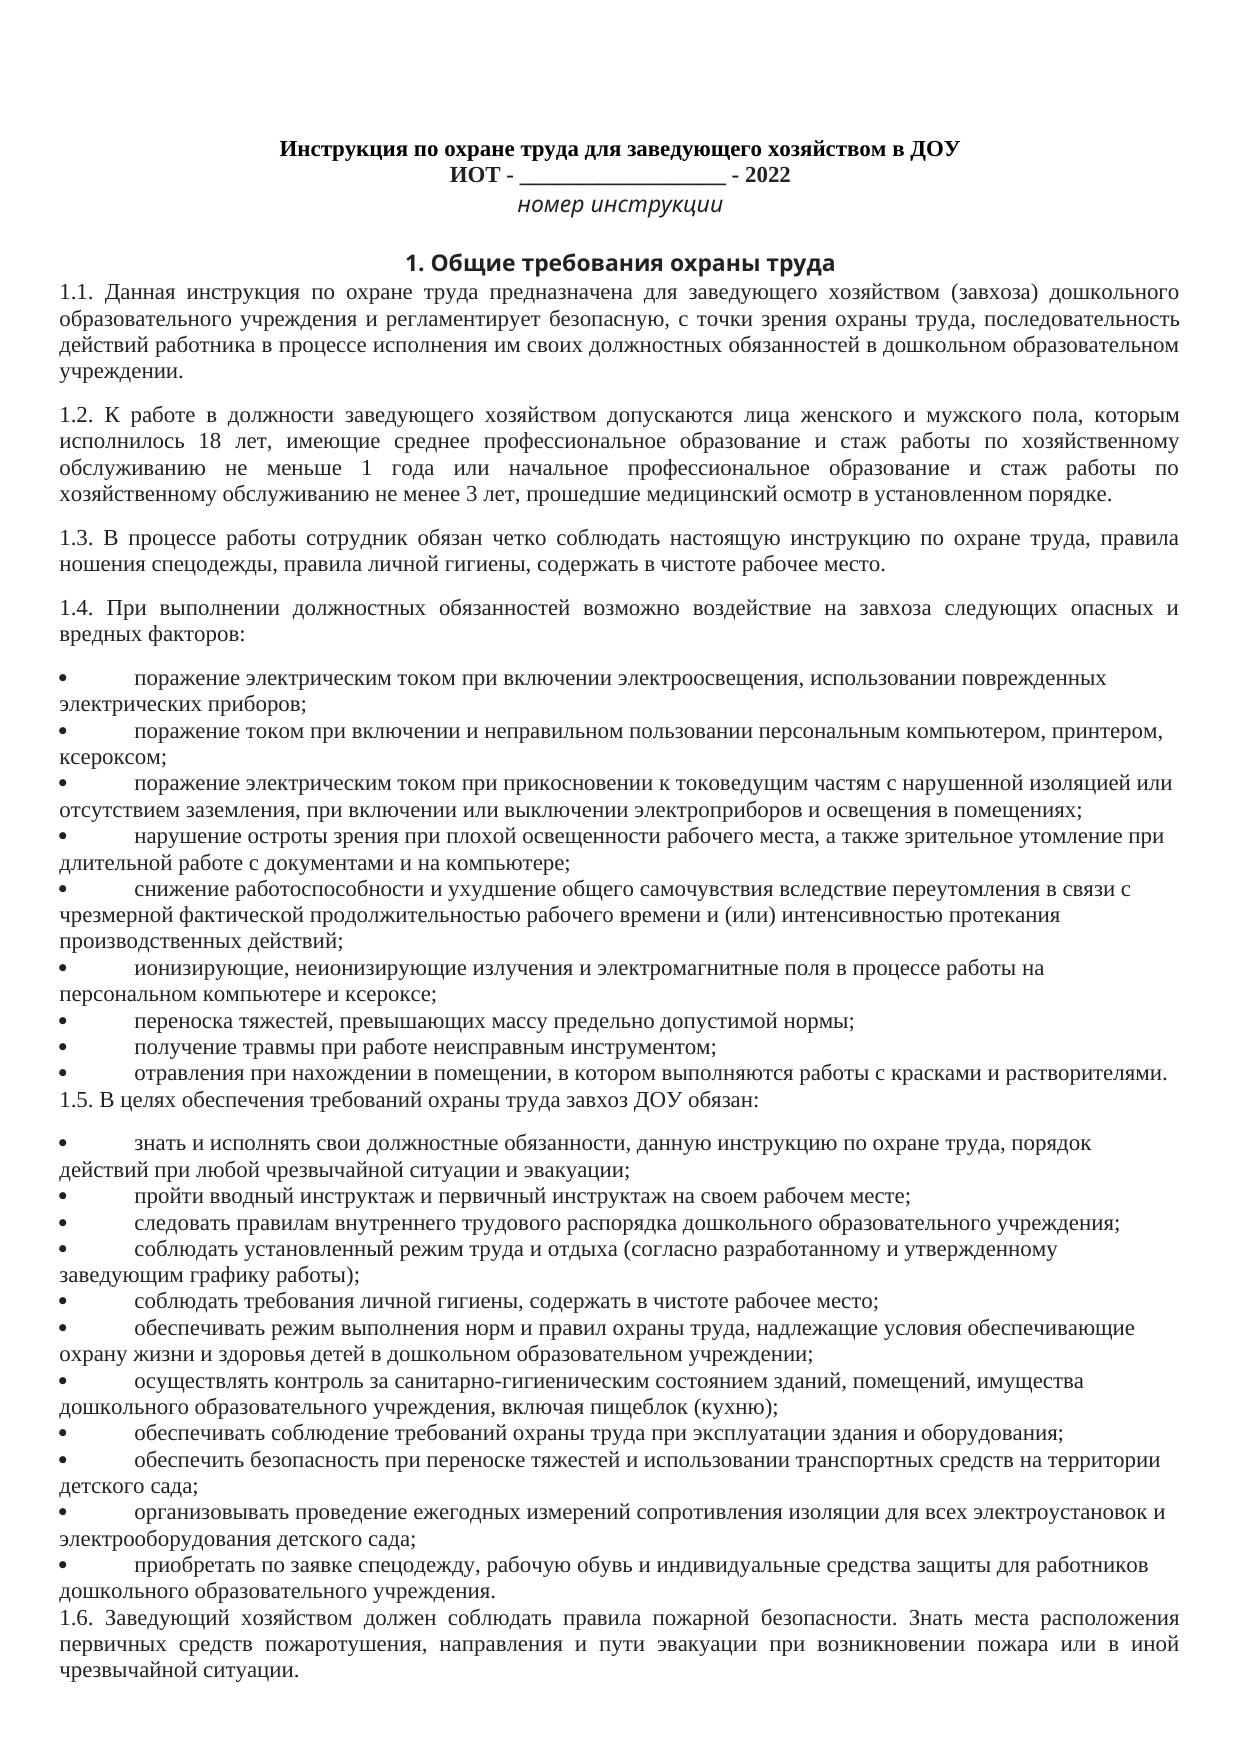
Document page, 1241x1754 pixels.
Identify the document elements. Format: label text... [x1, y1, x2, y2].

list обеспечить безопасность при переноске тяжестей и использовании транспортных средств на территории детского сада; [59, 1446, 1181, 1498]
list осуществлять контроль за санитарно-гигиеническим состоянием зданий, помещений, имущества дошкольного образовательного учреждения, включая пищеблок (кухню); [59, 1367, 1181, 1419]
list следовать правилам внутреннего трудового распорядка дошкольного образовательного учреждения; [59, 1208, 1181, 1235]
list поражение электрическим током при прикосновении к токоведущим частям с нарушенной изоляцией или отсутствием заземления, при включении или выключении электроприборов и освещения в помещениях; [59, 769, 1181, 822]
list пройти вводный инструктаж и первичный инструктаж на своем рабочем месте; [59, 1182, 1181, 1208]
list снижение работоспособности и ухудшение общего самочувствия вследствие переутомления в связи с чрезмерной фактической продолжительностью рабочего времени и (или) интенсивностью протекания производственных действий; [59, 875, 1181, 954]
list знать и исполнять свои должностные обязанности, данную инструкцию по охране труда, порядок действий при любой чрезвычайной ситуации и эвакуации; [59, 1129, 1181, 1182]
text 1.3. В процессе работы сотрудник обязан четко соблюдать настоящую инструкцию по охране труда, правила ношения спецодежды, правила личной гигиены, содержать в чистоте рабочее место. [59, 524, 1181, 577]
list соблюдать установленный режим труда и отдыха (согласно разработанному и утвержденному заведующим графику работы); [59, 1235, 1181, 1288]
list обеспечивать соблюдение требований охраны труда при эксплуатации здания и оборудования; [59, 1419, 1181, 1446]
list ионизирующие, неионизирующие излучения и электромагнитные поля в процессе работы на персональном компьютере и ксероксе; [59, 954, 1181, 1007]
text Инструкция по охране труда для заведующего хозяйством в ДОУ [59, 135, 1181, 161]
list соблюдать требования личной гигиены, содержать в чистоте рабочее место; [59, 1288, 1181, 1314]
list нарушение остроты зрения при плохой освещенности рабочего места, а также зрительное утомление при длительной работе с документами и на компьютере; [59, 822, 1181, 875]
list организовывать проведение ежегодных измерений сопротивления изоляции для всех электроустановок и электрооборудования детского сада; [59, 1498, 1181, 1551]
text 1.6. Заведующий хозяйством должен соблюдать правила пожарной безопасности. Знать места расположения первичных средств пожаротушения, направления и пути эвакуации при возникновении пожара или в иной чрезвычайной ситуации. [59, 1604, 1181, 1683]
text 1.2. К работе в должности заведующего хозяйством допускаются лица женского и мужского пола, которым исполнилось 18 лет, имеющие среднее профессиональное образование и стаж работы по хозяйственному обслуживанию не меньше 1 года или начальное профессиональное образование и стаж работы по хозяйственному обслуживанию не менее 3 лет, прошедшие медицинский осмотр в установленном порядке. [59, 401, 1181, 506]
text 1.4. При выполнении должностных обязанностей возможно воздействие на завхоза следующих опасных и вредных факторов: [59, 594, 1181, 647]
list поражение током при включении и неправильном пользовании персональным компьютером, принтером, ксероксом; [59, 717, 1181, 769]
text ИОТ - __________________ - 2022 номер инструкции [59, 161, 1181, 247]
list отравления при нахождении в помещении, в котором выполняются работы с красками и растворителями. [59, 1059, 1181, 1086]
text 1. Общие требования охраны труда [59, 247, 1181, 278]
list обеспечивать режим выполнения норм и правил охраны труда, надлежащие условия обеспечивающие охрану жизни и здоровья детей в дошкольном образовательном учреждении; [59, 1314, 1181, 1367]
list переноска тяжестей, превышающих массу предельно допустимой нормы; [59, 1007, 1181, 1033]
list приобретать по заявке спецодежду, рабочую обувь и индивидуальные средства защиты для работников дошкольного образовательного учреждения. [59, 1551, 1181, 1604]
list получение травмы при работе неисправным инструментом; [59, 1033, 1181, 1059]
list поражение электрическим током при включении электроосвещения, использовании поврежденных электрических приборов; [59, 664, 1181, 717]
text 1.5. В целях обеспечения требований охраны труда завхоз ДОУ обязан: [59, 1086, 1181, 1112]
text 1.1. Данная инструкция по охране труда предназначена для заведующего хозяйством (завхоза) дошкольного образовательного учреждения и регламентирует безопасную, с точки зрения охраны труда, последовательность действий работника в процессе исполнения им своих должностных обязанностей в дошкольном образовательном учреждении. [59, 278, 1181, 384]
